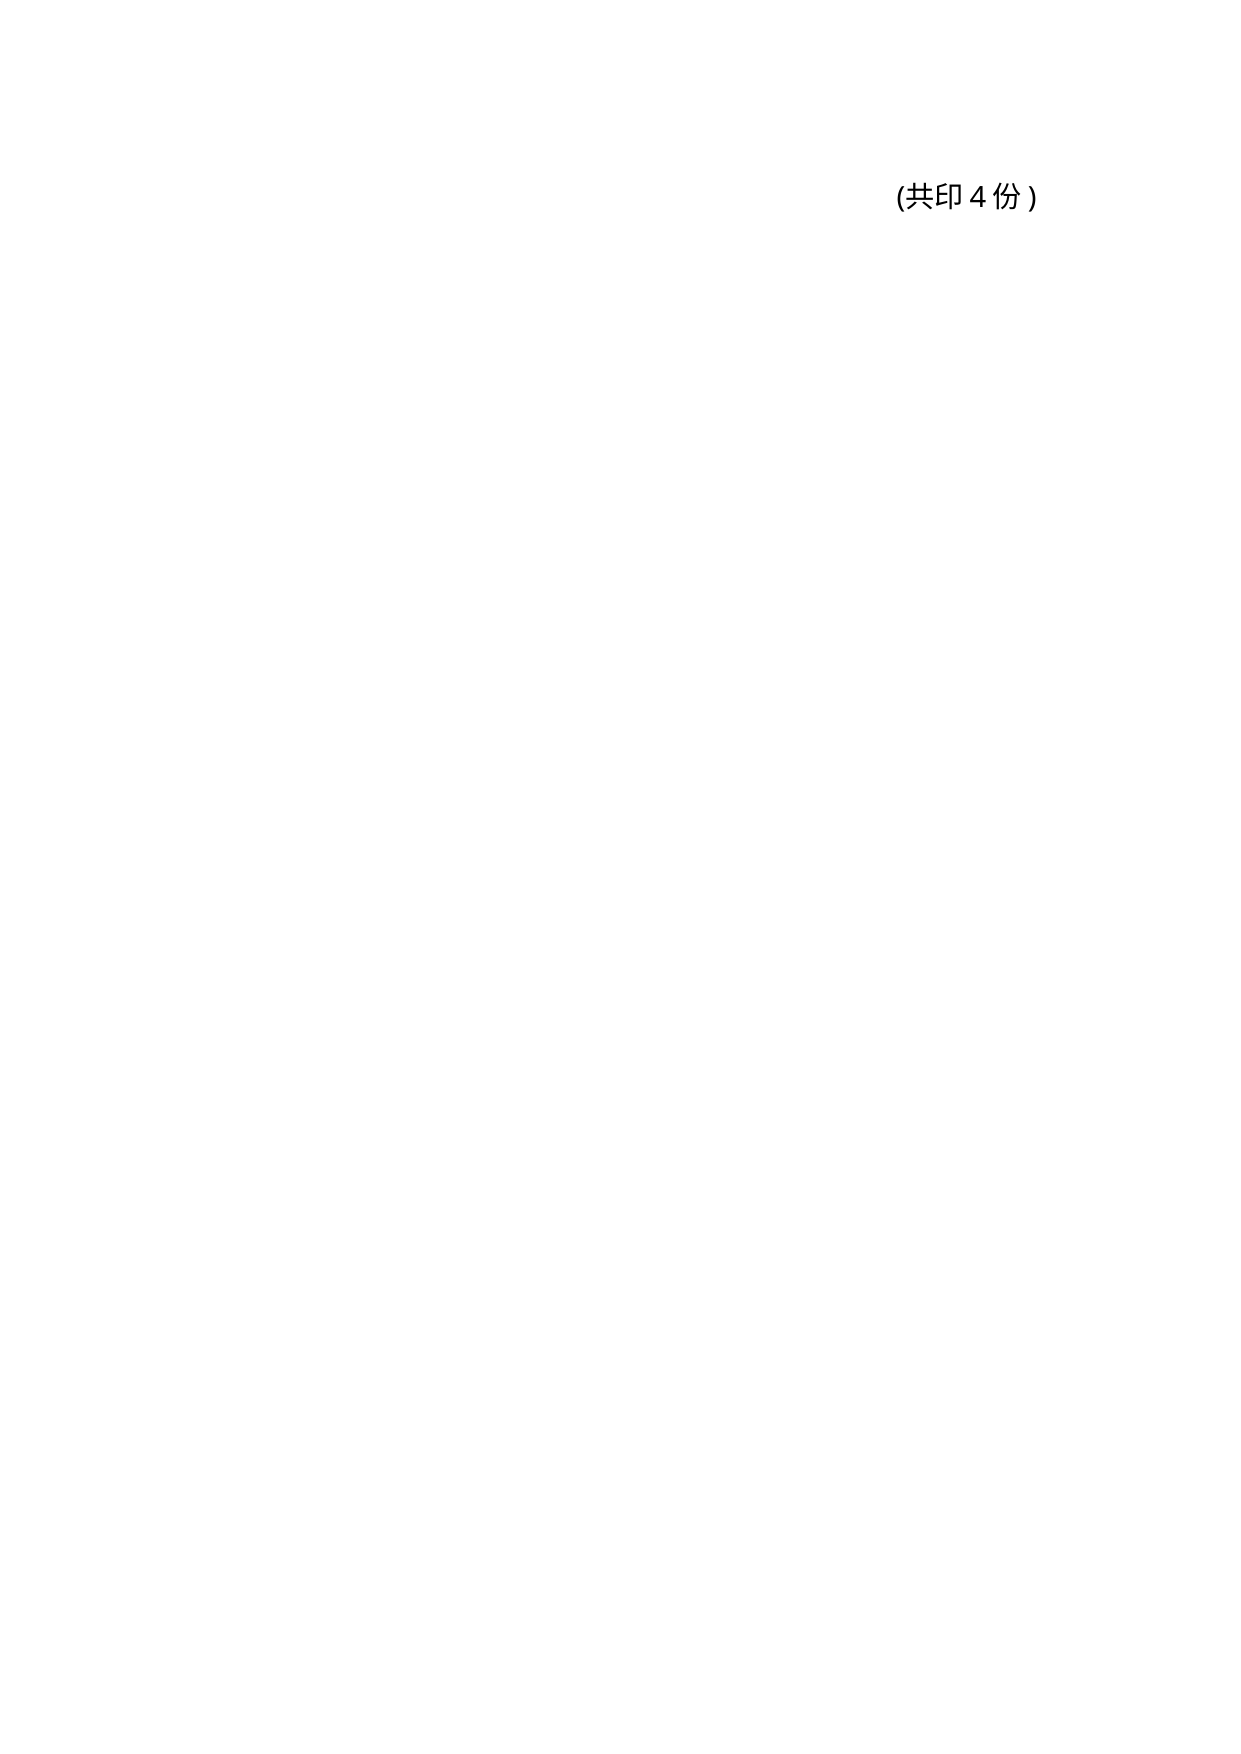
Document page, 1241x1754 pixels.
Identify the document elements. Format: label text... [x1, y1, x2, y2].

text (共印4份 ) [187, 162, 1036, 227]
